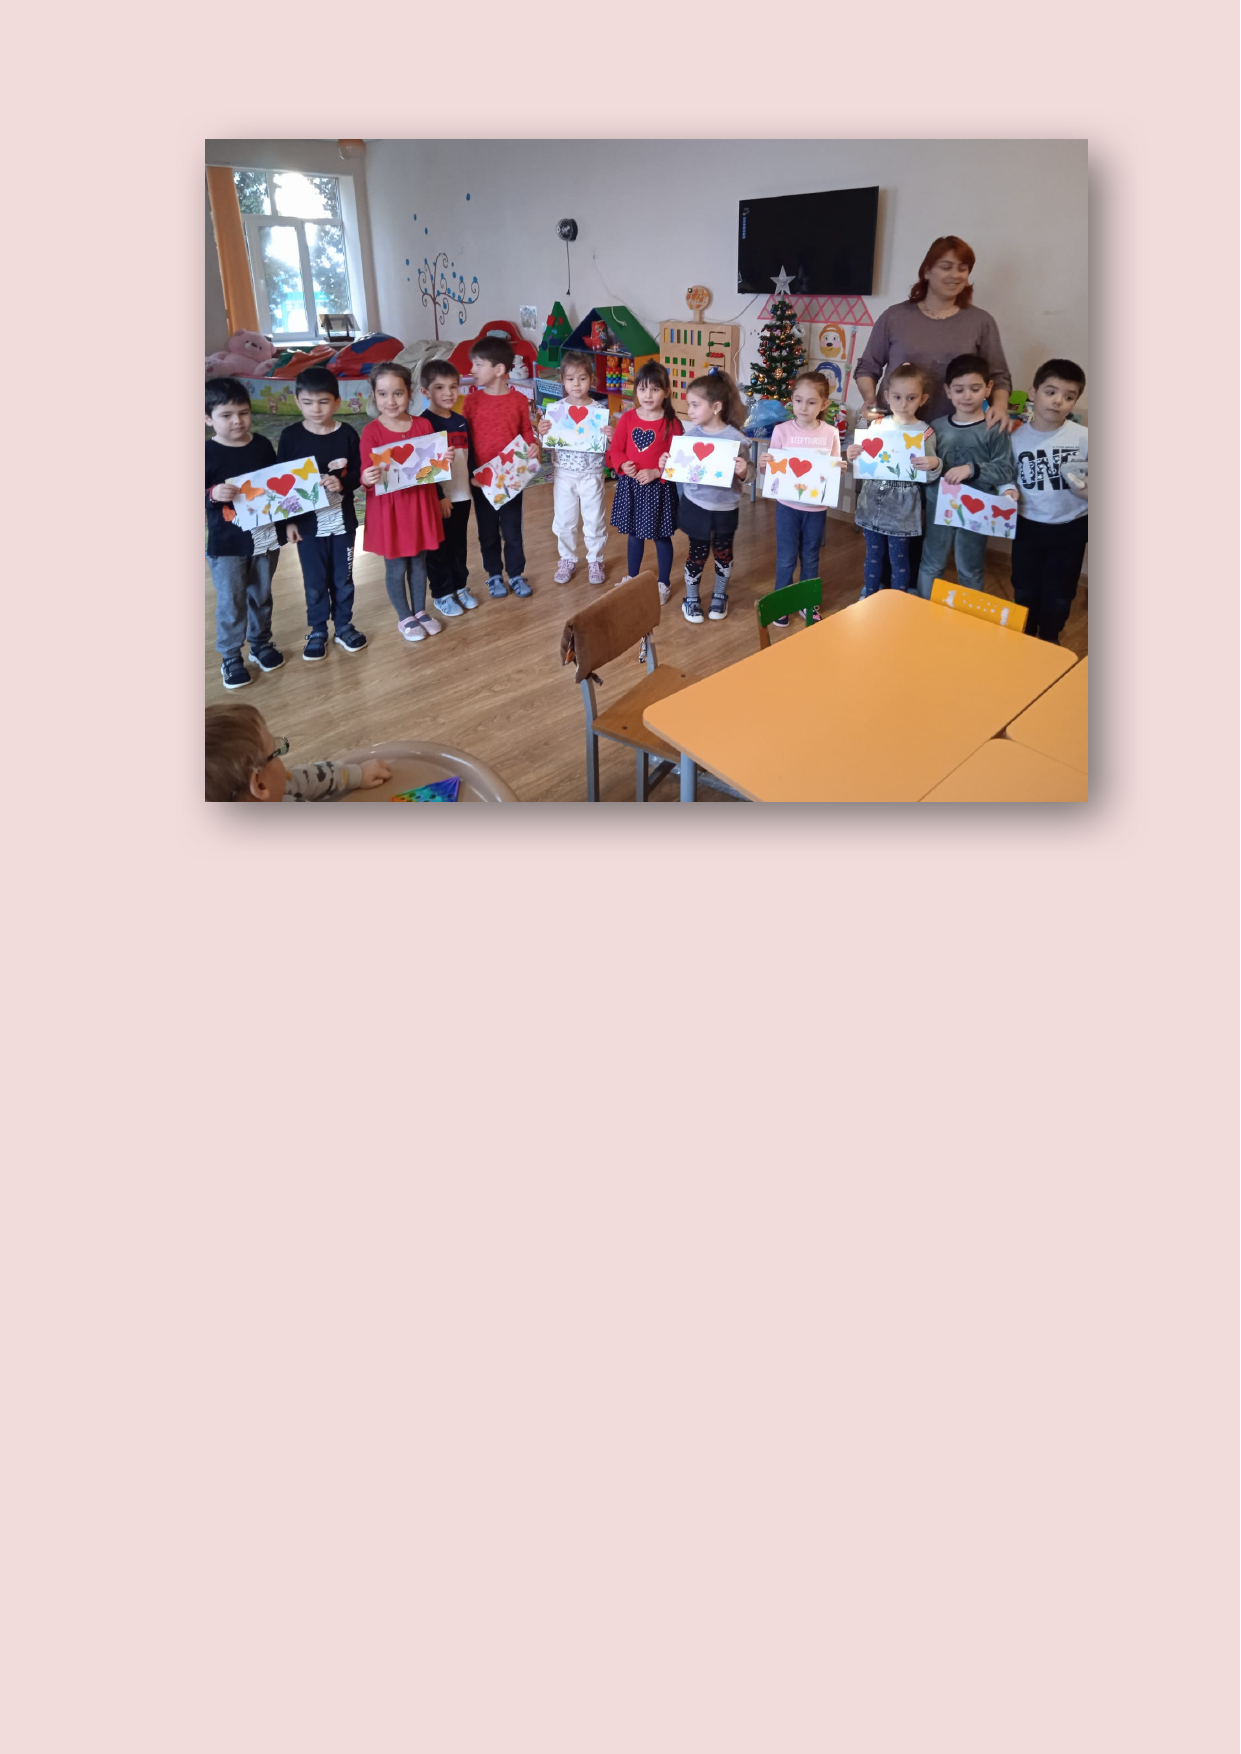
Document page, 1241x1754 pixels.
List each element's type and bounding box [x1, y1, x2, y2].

picture [205, 139, 1088, 802]
